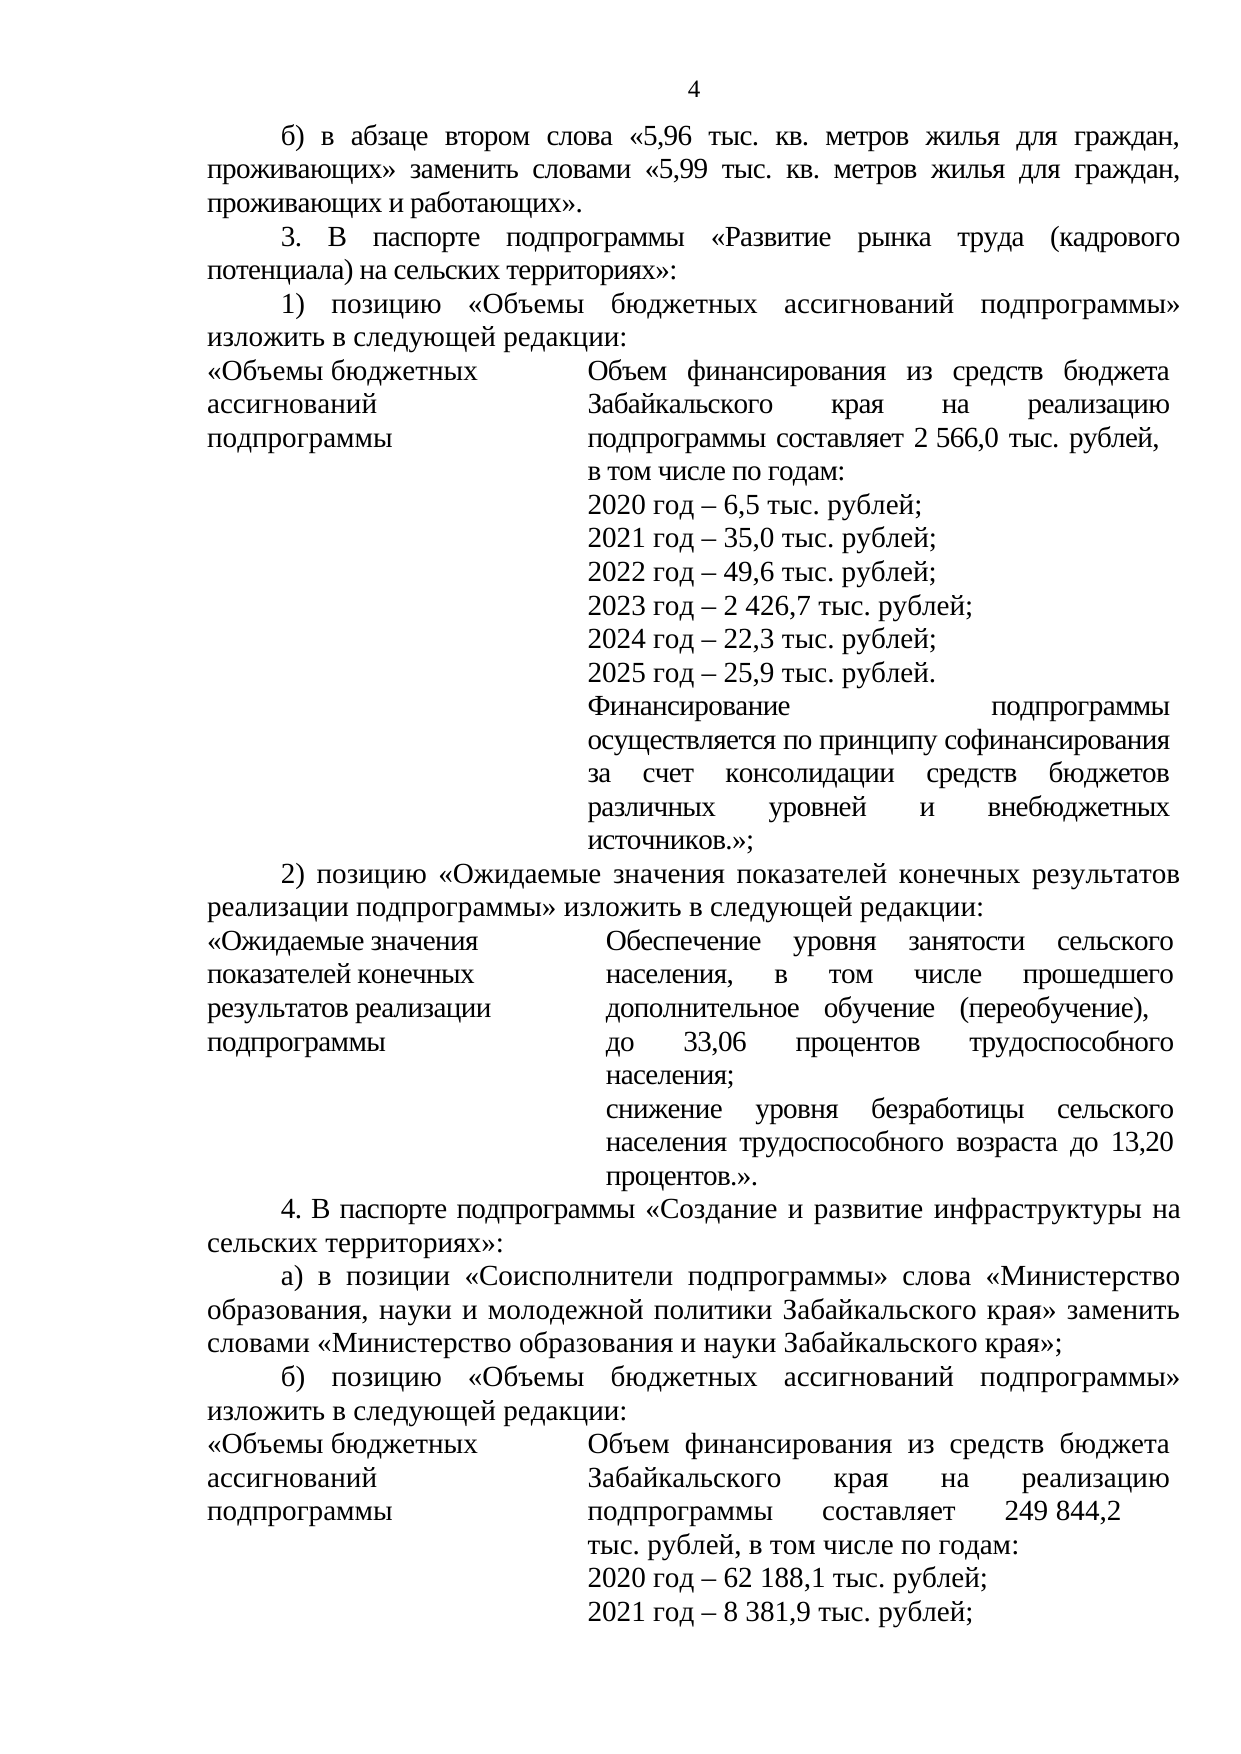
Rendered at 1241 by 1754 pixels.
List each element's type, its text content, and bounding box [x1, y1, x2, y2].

text 2) позицию «Ожидаемые значения показателей конечных результатов реализации подпрограммы» изложить в следующей редакции: [207, 856, 1181, 923]
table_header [576, 1426, 1181, 1627]
text б) позицию «Объемы бюджетных ассигнований подпрограммы» изложить в следующей редакции: [207, 1359, 1181, 1426]
table_header Обеспечение уровня занятости сельского населения, в том числе прошедшего дополнительное обучение (переобучение), до 33,06 процентов трудоспособного населения; снижение уровня безработицы сельского населения трудоспособного возраста до 13,20 процентов.». [594, 923, 1185, 1191]
table_header «Ожидаемые значения показателей конечных результатов реализации подпрограммы [196, 923, 594, 1191]
text б) в абзаце втором слова «5,96 тыс. кв. метров жилья для граждан, проживающих» заменить словами «5,99 тыс. кв. метров жилья для граждан, проживающих и работающих». [207, 118, 1181, 219]
text а) в позиции «Соисполнители подпрограммы» слова «Министерство образования, науки и молодежной политики Забайкальского края» заменить словами «Министерство образования и науки Забайкальского края»; [207, 1258, 1181, 1359]
text 4. В паспорте подпрограммы «Создание и развитие инфраструктуры на сельских территориях»: [207, 1191, 1181, 1258]
text 3. В паспорте подпрограммы «Развитие рынка труда (кадрового потенциала) на сельских территориях»: [207, 219, 1181, 286]
table_header «Объемы бюджетных ассигнований подпрограммы [196, 353, 576, 856]
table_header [196, 1426, 576, 1627]
text 1) позицию «Объемы бюджетных ассигнований подпрограммы» изложить в следующей редакции: [207, 286, 1181, 353]
table_header Объем финансирования из средств бюджета Забайкальского края на реализацию подпрограммы составляет 2 566,0 тыс. рублей, в том числе по годам: 2020 год – 6,5 тыс. рублей; 2021 год – 35,0 тыс. рублей; 2022 год – 49,6 тыс. рублей; 2023 год – 2 426,7 тыс. рублей; 2024 год – 22,3 тыс. рублей; 2025 год – 25,9 тыс. рублей. Финансирование подпрограммы осуществляется по принципу софинансирования за счет консолидации средств бюджетов различных уровней и внебюджетных источников.»; [576, 353, 1181, 856]
